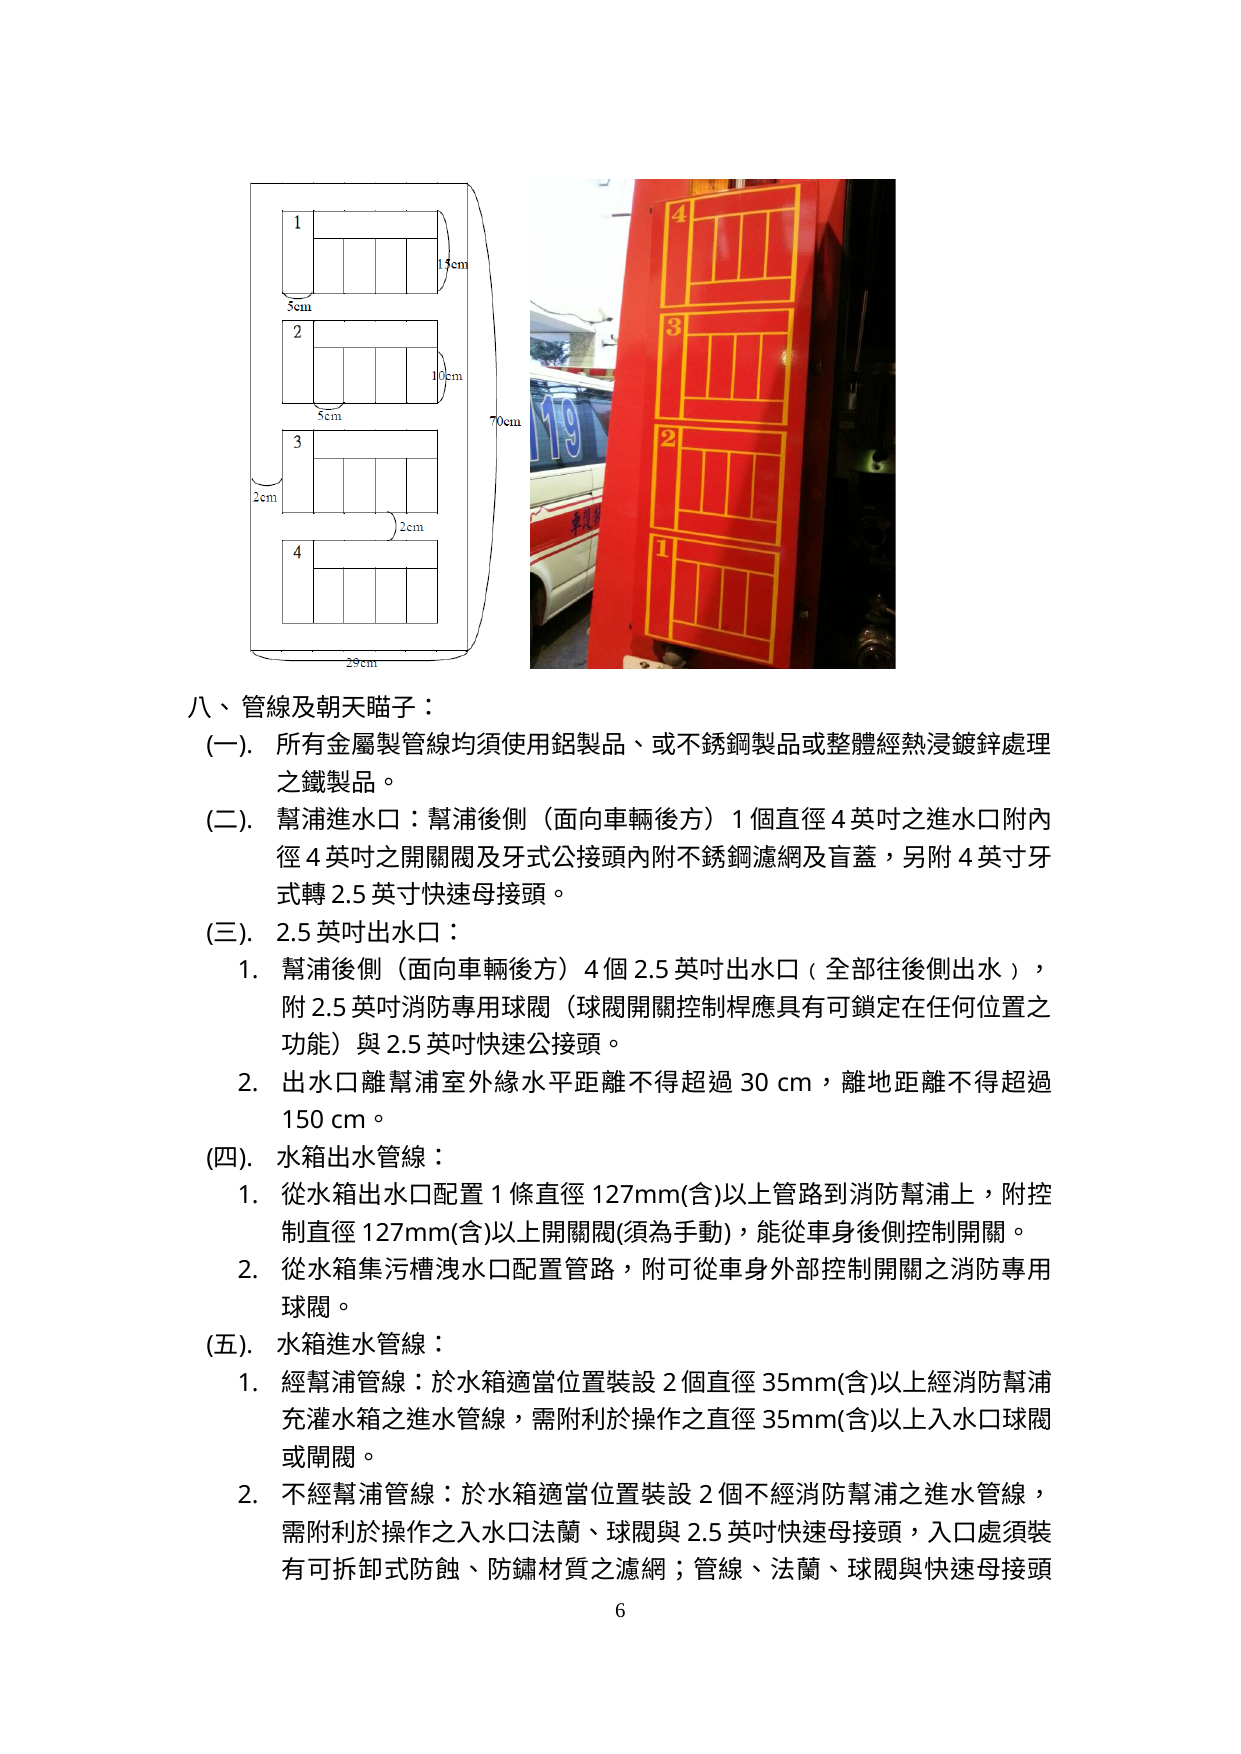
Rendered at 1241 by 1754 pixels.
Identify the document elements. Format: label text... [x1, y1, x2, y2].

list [237, 1474, 1053, 1587]
list 經幫浦管線：於水箱適當位置裝設2個直徑35mm(含)以上經消防幫浦充灌水箱之進水管線，需附利於操作之直徑35mm(含)以上入水口球閥或閘閥。 [237, 1362, 1053, 1474]
list 幫浦進水口：幫浦後側（面向車輛後方）1個直徑4英吋之進水口附內徑4英吋之開關閥及牙式公接頭內附不銹鋼濾網及盲蓋，另附4英寸牙式轉2.5英寸快速母接頭。 [206, 799, 1053, 912]
list 出水口離幫浦室外緣水平距離不得超過30 cm，離地距離不得超過150 cm。 [237, 1062, 1053, 1137]
list 從水箱集污槽洩水口配置管路，附可從車身外部控制開關之消防專用球閥。 [237, 1249, 1053, 1324]
list 2.5英吋出水口： [206, 912, 1053, 949]
list 從水箱出水口配置1條直徑127mm(含)以上管路到消防幫浦上，附控制直徑127mm(含)以上開關閥(須為手動)，能從車身後側控制開關。 [237, 1174, 1053, 1249]
list 水箱進水管線： [206, 1324, 1053, 1362]
list 管線及朝天瞄子： [187, 687, 1053, 724]
picture [530, 179, 896, 669]
list 幫浦後側（面向車輛後方）4個2.5英吋出水口﹙全部往後側出水﹚，附2.5英吋消防專用球閥（球閥開關控制桿應具有可鎖定在任何位置之功能）與2.5英吋快速公接頭。 [237, 949, 1053, 1062]
list 所有金屬製管線均須使用鋁製品、或不銹鋼製品或整體經熱浸鍍鋅處理之鐵製品。 [206, 724, 1053, 799]
list 水箱出水管線： [206, 1137, 1053, 1174]
